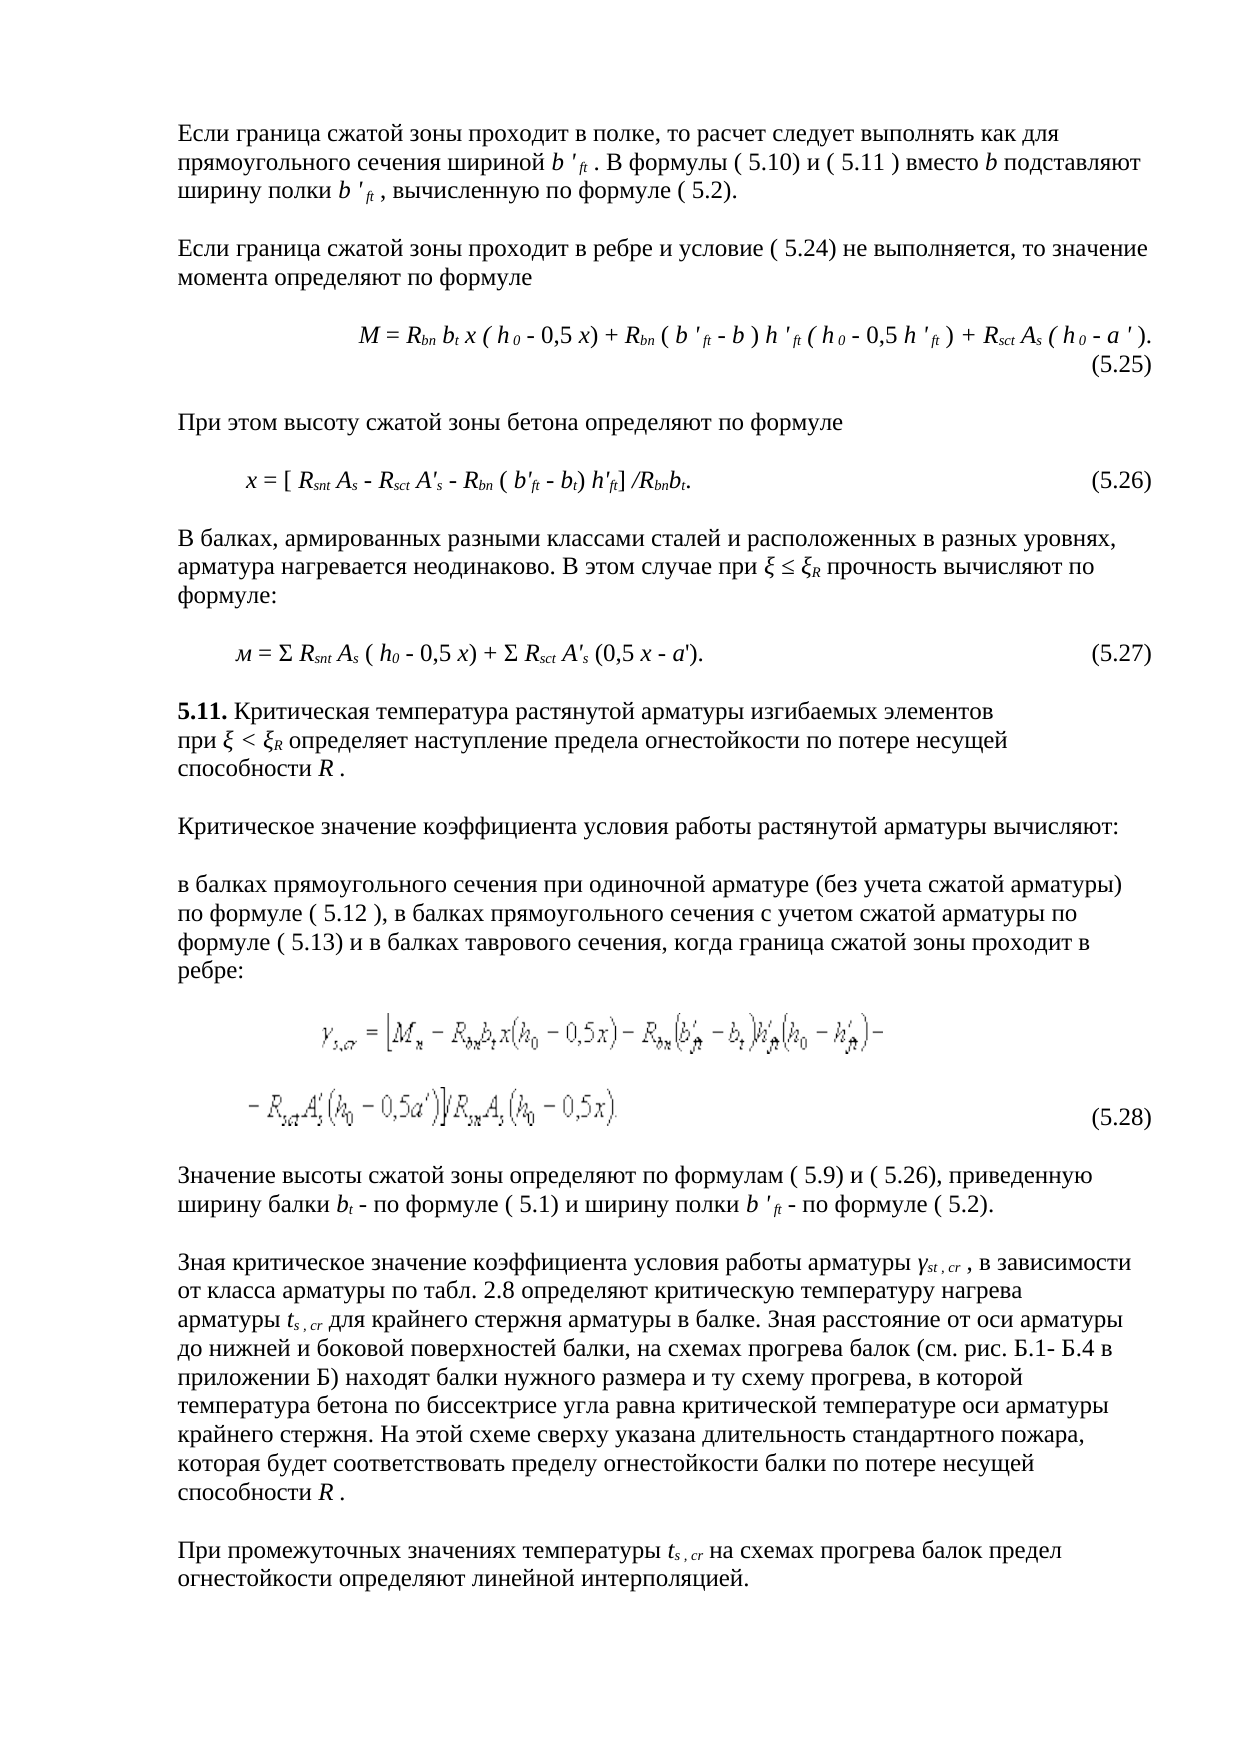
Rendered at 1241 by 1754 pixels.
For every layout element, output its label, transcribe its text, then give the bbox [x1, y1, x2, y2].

text x = [ Rsnt As - Rsct A's - Rbn ( b'ft - bt) h'ft] /Rbnbt. (5.26) [177, 465, 1152, 493]
picture [248, 1087, 617, 1126]
text Если граница сжатой зоны проходит в ребре и условие ( 5.24) не выполняется, то значение момента определяют по формуле [177, 233, 1152, 291]
text При промежуточных значениях температуры ts , cr на схемах прогрева балок предел огнестойкости определяют линейной интерполяцией. [177, 1535, 1152, 1592]
picture [322, 1013, 883, 1054]
text В балках, армированных разными классами сталей и расположенных в разных уровнях, арматура нагревается неодинаково. В этом случае при ξ ≤ ξR прочность вычисляют по формуле: [177, 523, 1152, 609]
text Критическое значение коэффициента условия работы растянутой арматуры вычисляют: [177, 811, 1152, 840]
text м = Σ Rsnt As ( h0 - 0,5 x) + Σ Rsct A's (0,5 x - a'). (5.27) [177, 638, 1152, 667]
text 5.11. Критическая температура растянутой арматуры изгибаемых элементов при ξ < ξR определяет наступление предела огнестойкости по потере несущей способности R . [177, 696, 1152, 782]
text М = Rbn bt x ( h 0 - 0,5 х) + Rbn ( b ' ft - b ) h ' ft ( h 0 - 0,5 h ' ft ) + Rsct As ( h 0 - a ' ). (5.25) [177, 320, 1152, 378]
text При этом высоту сжатой зоны бетона определяют по формуле [177, 407, 1152, 436]
text Зная критическое значение коэффициента условия работы арматуры γst , cr , в зависимости от класса арматуры по табл. 2.8 определяют критическую температуру нагрева арматуры ts , cr для крайнего стержня арматуры в балке. Зная расстояние от оси арматуры до нижней и боковой поверхностей балки, на схемах прогрева балок (см. рис. Б.1- Б.4 в приложении Б) находят балки нужного размера и ту схему прогрева, в которой температура бетона по биссектрисе угла равна критической температуре оси арматуры крайнего стержня. На этой схеме сверху указана длительность стандартного пожара, которая будет соответствовать пределу огнестойкости балки по потере несущей способности R . [177, 1247, 1152, 1506]
text Если граница сжатой зоны проходит в полке, то расчет следует выполнять как для прямоугольного сечения шириной b ' ft . В формулы ( 5.10) и ( 5.11 ) вместо b подставляют ширину полки b ' ft , вычисленную по формуле ( 5.2). [177, 118, 1152, 204]
text в балках прямоугольного сечения при одиночной арматуре (без учета сжатой арматуры) по формуле ( 5.12 ), в балках прямоугольного сечения с учетом сжатой арматуры по формуле ( 5.13) и в балках таврового сечения, когда граница сжатой зоны проходит в ребре: [177, 869, 1152, 984]
text Значение высоты сжатой зоны определяют по формулам ( 5.9) и ( 5.26), приведенную ширину балки bt - по формуле ( 5.1) и ширину полки b ' ft - по формуле ( 5.2). [177, 1160, 1152, 1218]
